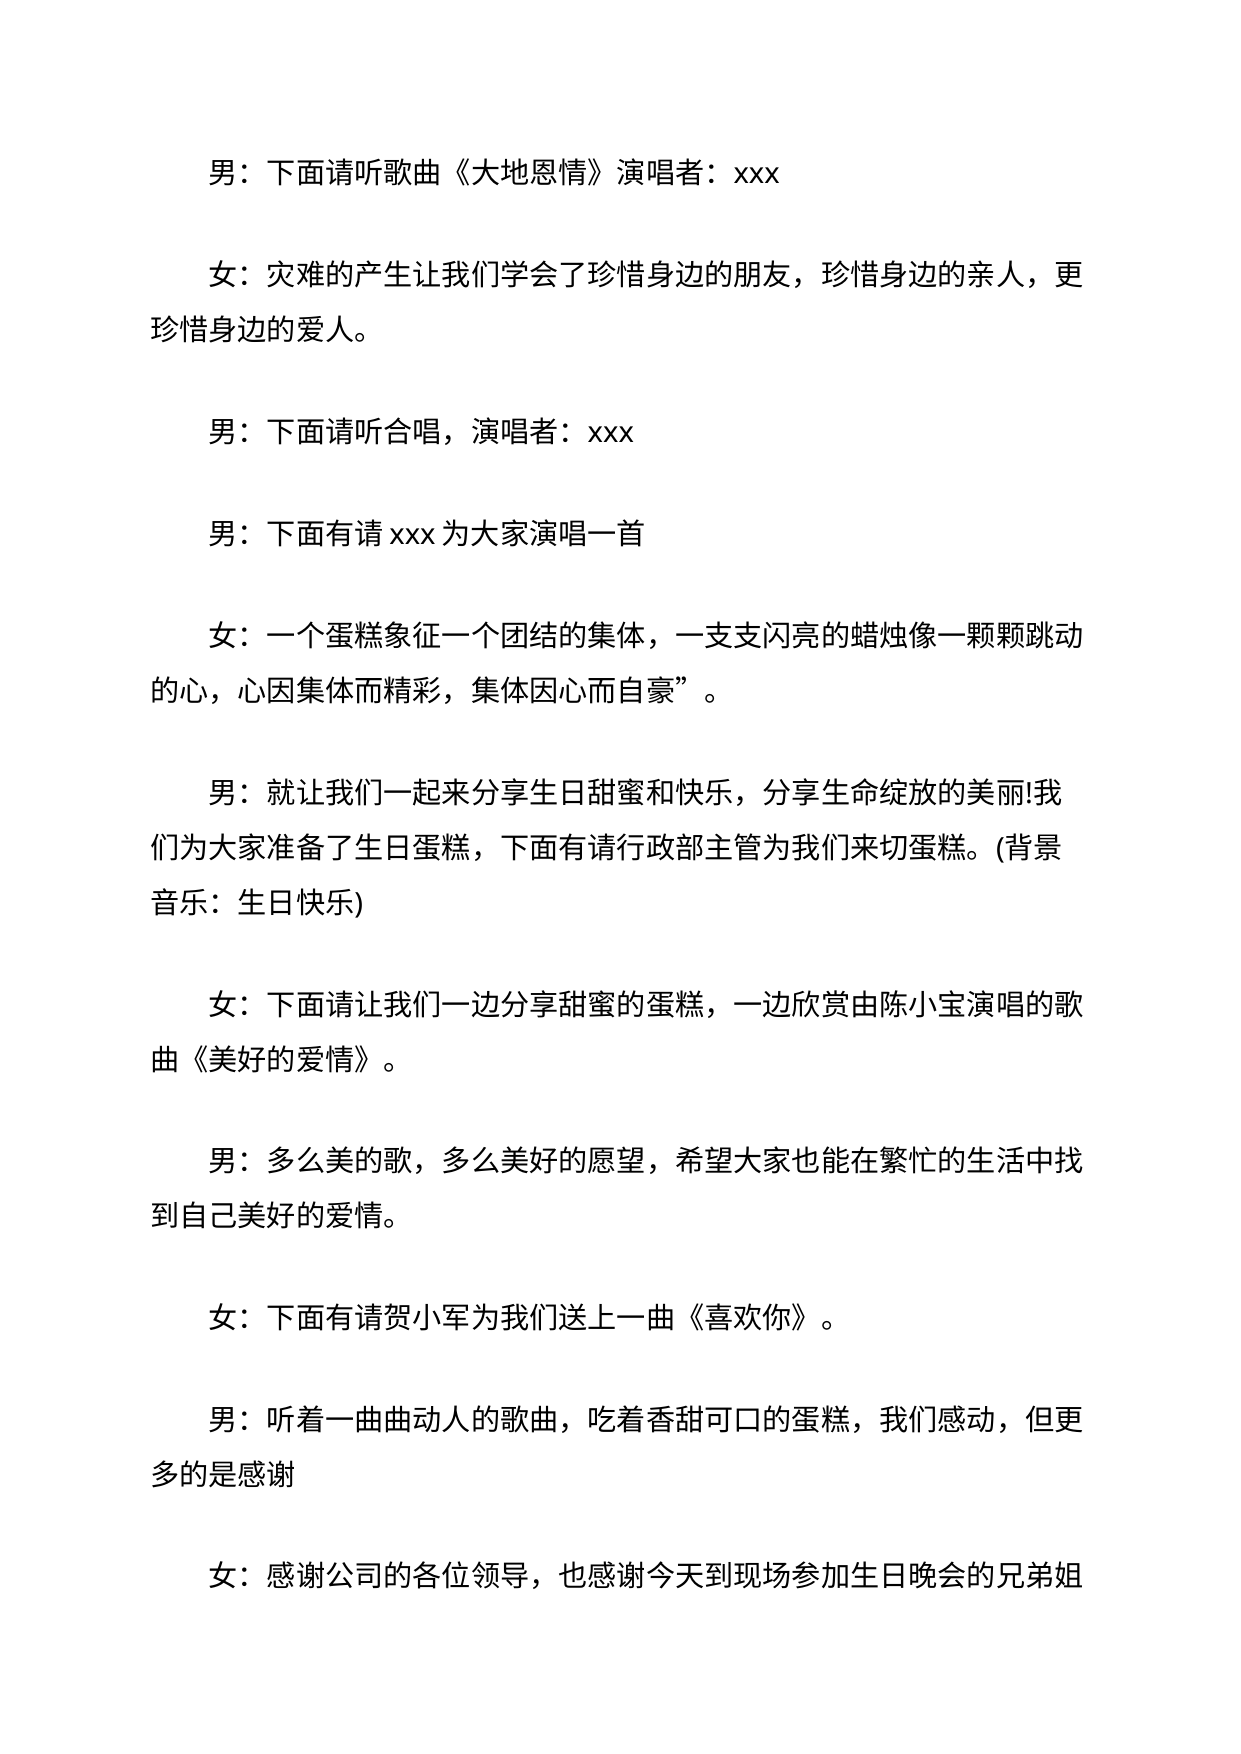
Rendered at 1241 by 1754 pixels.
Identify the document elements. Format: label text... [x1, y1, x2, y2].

text 男：就让我们一起来分享生日甜蜜和快乐，分享生命绽放的美丽!我们为大家准备了生日蛋糕，下面有请行政部主管为我们来切蛋糕。(背景音乐：生日快乐) [150, 769, 1090, 922]
text 女：下面请让我们一边分享甜蜜的蛋糕，一边欣赏由陈小宝演唱的歌曲《美好的爱情》。 [150, 981, 1090, 1078]
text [150, 1553, 1090, 1595]
text 男：听着一曲曲动人的歌曲，吃着香甜可口的蛋糕，我们感动，但更多的是感谢 [150, 1396, 1090, 1493]
text 男：下面有请xxx为大家演唱一首 [150, 511, 1090, 553]
text 女：一个蛋糕象征一个团结的集体，一支支闪亮的蜡烛像一颗颗跳动的心，心因集体而精彩，集体因心而自豪”。 [150, 613, 1090, 710]
text 男：下面请听歌曲《大地恩情》演唱者：xxx [150, 150, 1090, 192]
text 女：下面有请贺小军为我们送上一曲《喜欢你》。 [150, 1294, 1090, 1337]
text 女：灾难的产生让我们学会了珍惜身边的朋友，珍惜身边的亲人，更珍惜身边的爱人。 [150, 252, 1090, 349]
text 男：下面请听合唱，演唱者：xxx [150, 409, 1090, 451]
text 男：多么美的歌，多么美好的愿望，希望大家也能在繁忙的生活中找到自己美好的爱情。 [150, 1138, 1090, 1235]
